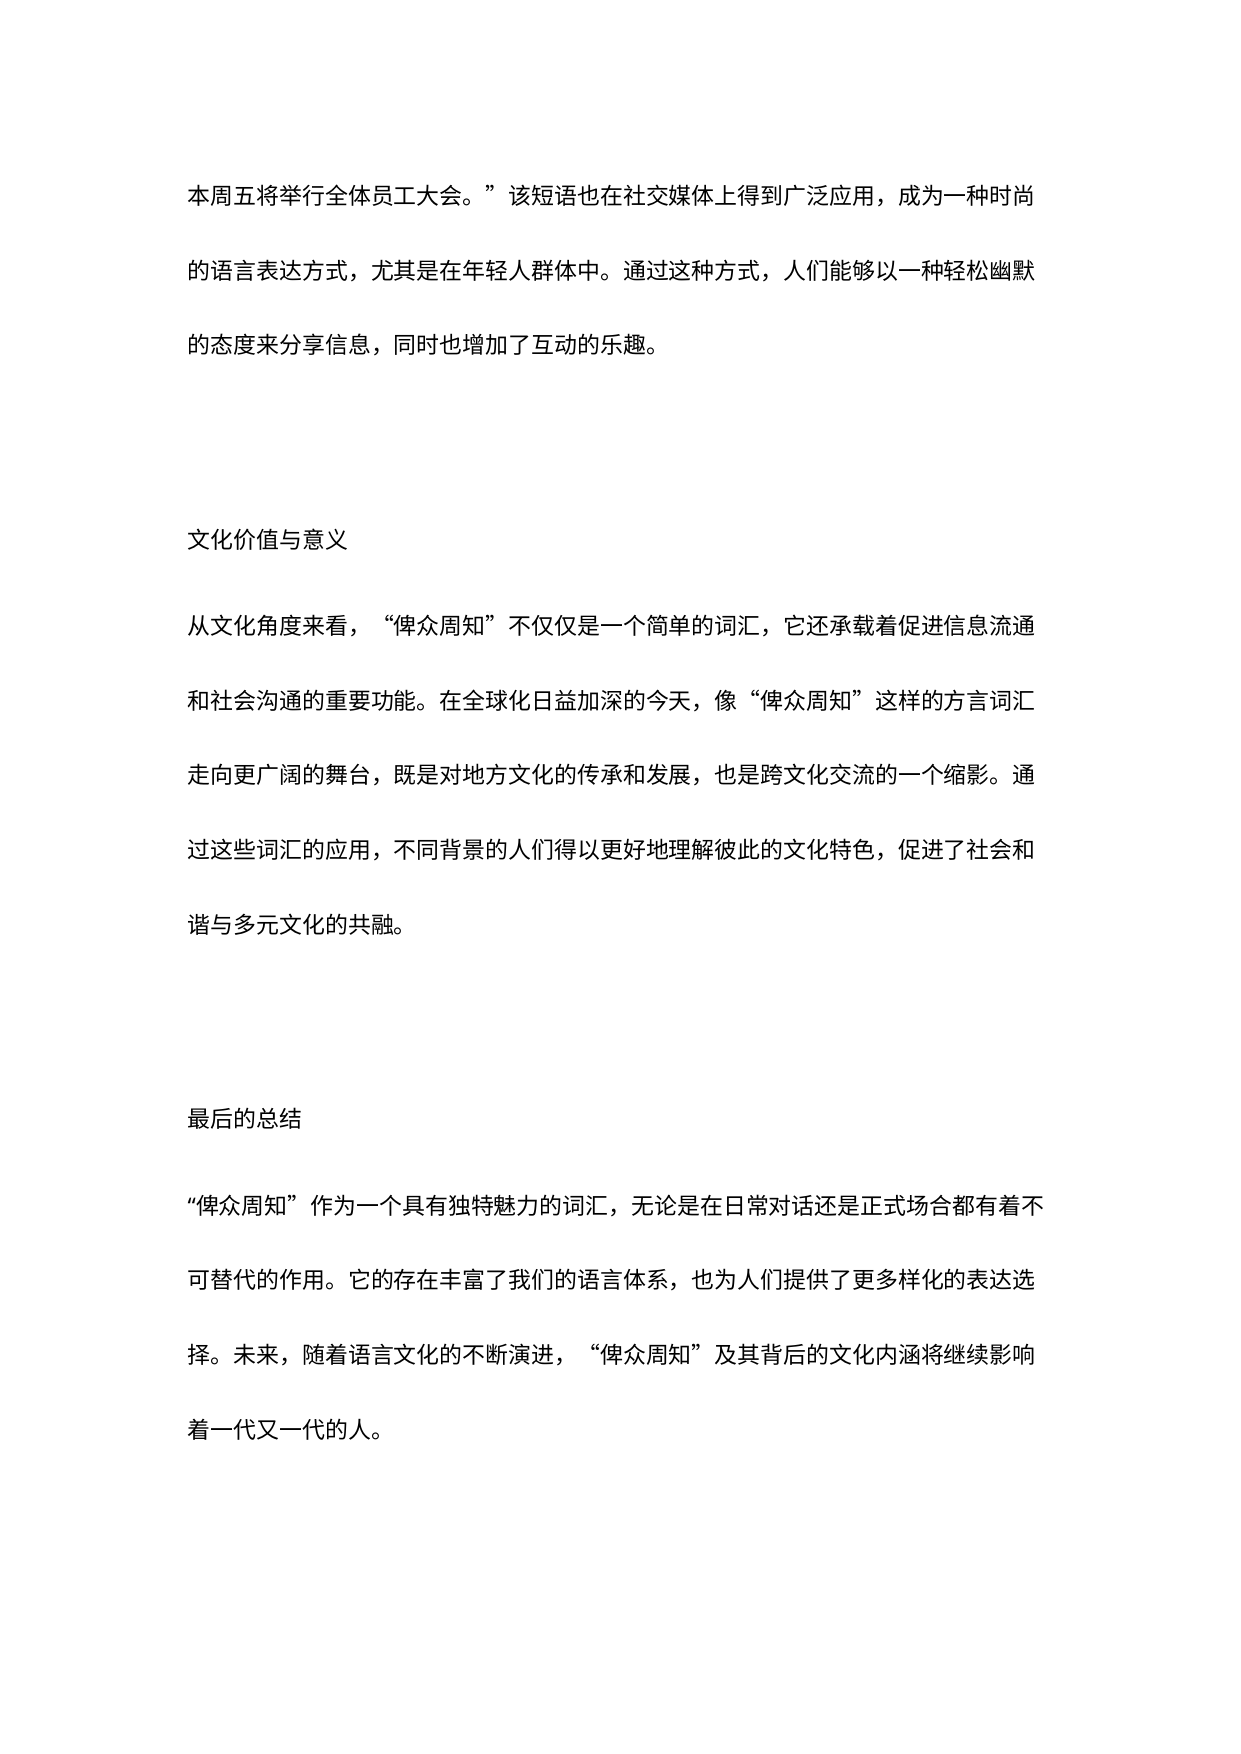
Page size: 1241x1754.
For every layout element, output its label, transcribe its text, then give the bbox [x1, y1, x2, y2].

text 从文化角度来看，“俾众周知”不仅仅是一个简单的词汇，它还承载着促进信息流通和社会沟通的重要功能。在全球化日益加深的今天，像“俾众周知”这样的方言词汇走向更广阔的舞台，既是对地方文化的传承和发展，也是跨文化交流的一个缩影。通过这些词汇的应用，不同背景的人们得以更好地理解彼此的文化特色，促进了社会和谐与多元文化的共融。 [187, 592, 1053, 956]
text “俾众周知”作为一个具有独特魅力的词汇，无论是在日常对话还是正式场合都有着不可替代的作用。它的存在丰富了我们的语言体系，也为人们提供了更多样化的表达选择。未来，随着语言文化的不断演进，“俾众周知”及其背后的文化内涵将继续影响着一代又一代的人。 [187, 1172, 1053, 1461]
text 最后的总结 [187, 1085, 1053, 1150]
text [187, 162, 1053, 376]
text 文化价值与意义 [187, 506, 1053, 571]
